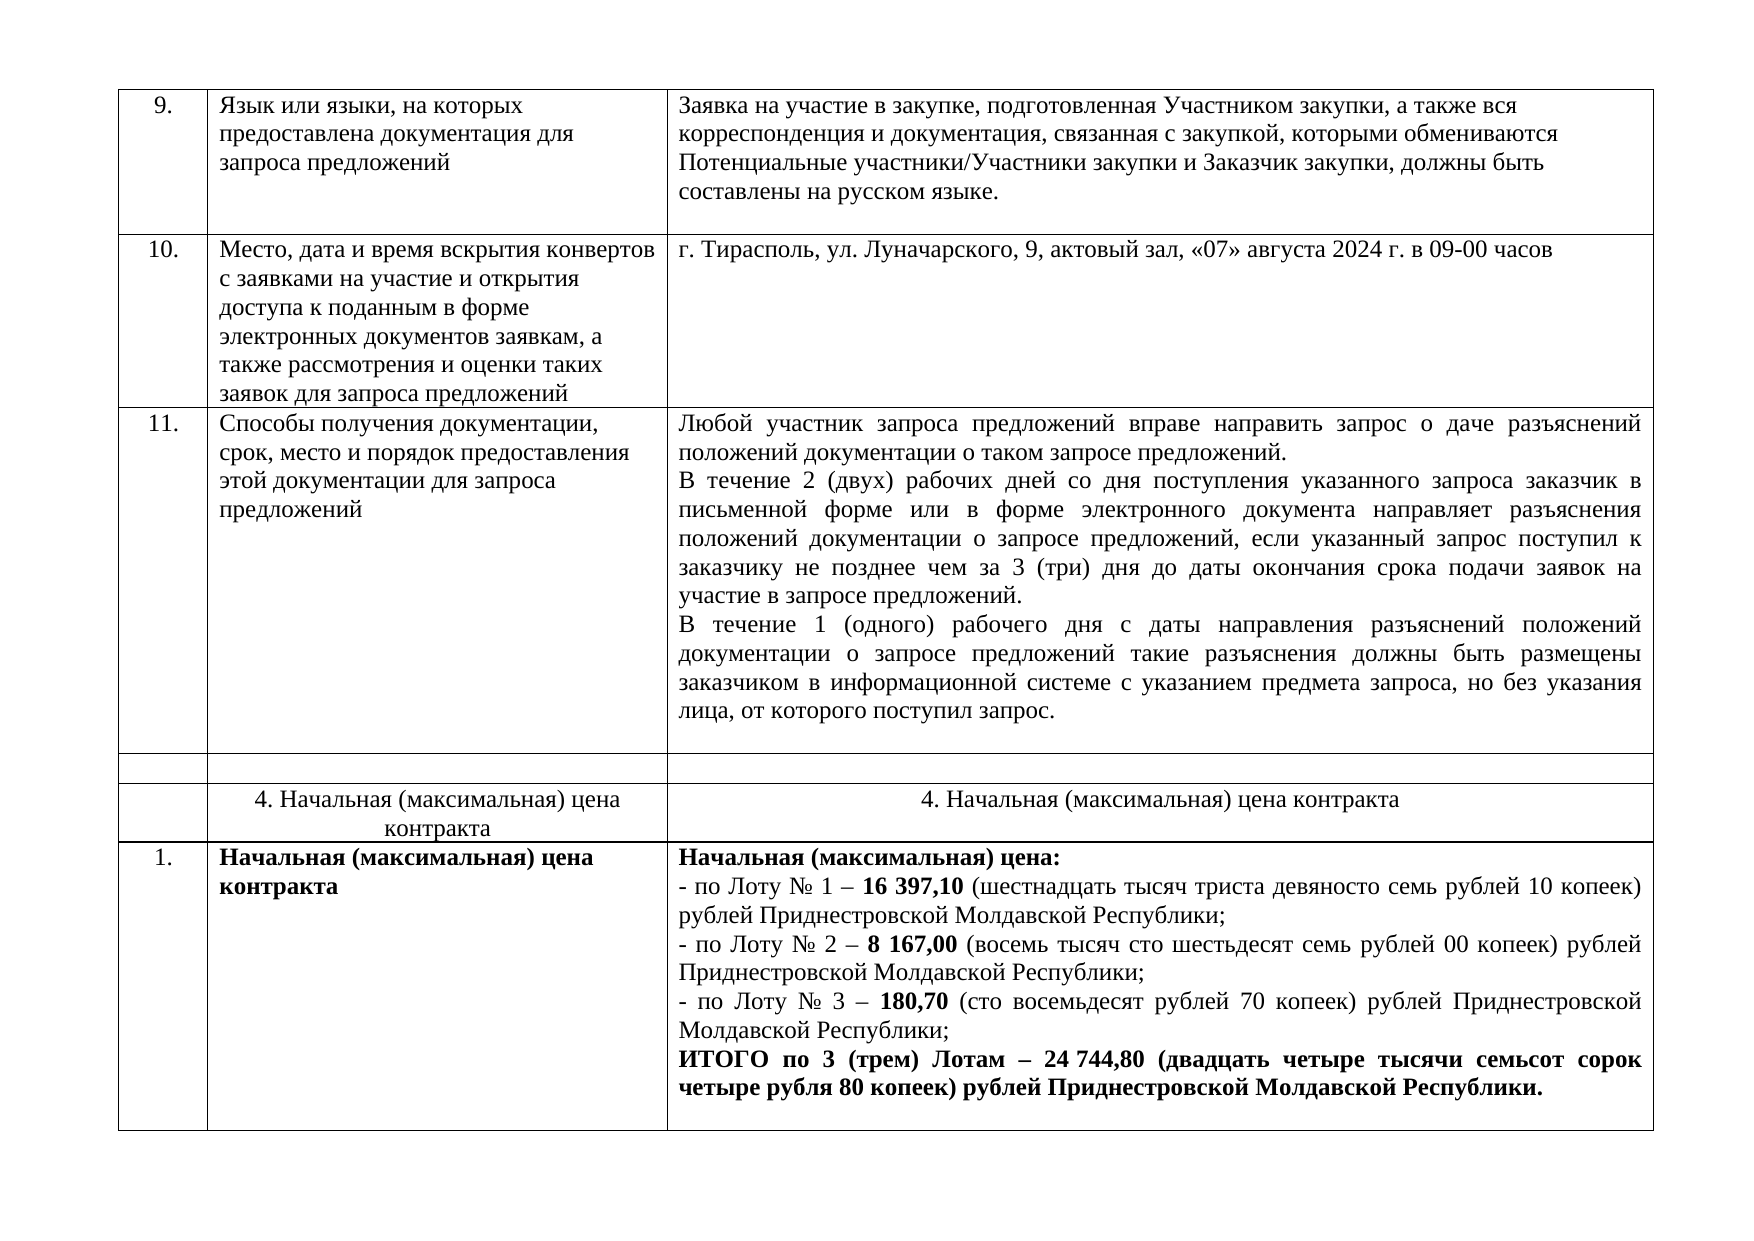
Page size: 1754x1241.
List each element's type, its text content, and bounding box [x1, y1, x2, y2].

table_cell [668, 754, 1653, 783]
table_cell Заявка на участие в закупке, подготовленная Участником закупки, а также вся корреспонденция и документация, связанная с закупкой, которыми обмениваются Потенциальные участники/Участники закупки и Заказчик закупки, должны быть составлены на русском языке. [668, 90, 1653, 233]
table_cell 9. [119, 90, 207, 233]
table_cell Язык или языки, на которых предоставлена документация для запроса предложений [208, 90, 667, 233]
table_cell Любой участник запроса предложений вправе направить запрос о даче разъяснений положений документации о таком запросе предложений. В течение 2 (двух) рабочих дней со дня поступления указанного запроса заказчик в письменной форме или в форме электронного документа направляет разъяснения положений документации о запросе предложений, если указанный запрос поступил к заказчику не позднее чем за 3 (три) дня до даты окончания срока подачи заявок на участие в запросе предложений. В течение 1 (одного) рабочего дня с даты направления разъяснений положений документации о запросе предложений такие разъяснения должны быть размещены заказчиком в информационной системе с указанием предмета запроса, но без указания лица, от которого поступил запрос. [668, 408, 1653, 753]
table_cell [208, 754, 667, 783]
table_cell г. Тирасполь, ул. Луначарского, 9, актовый зал, «07» августа 2024 г. в 09-00 часов [668, 235, 1653, 407]
table_cell 1. [119, 843, 207, 1130]
table_cell 11. [119, 408, 207, 753]
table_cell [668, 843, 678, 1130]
table_cell 4. Начальная (максимальная) цена контракта [208, 784, 667, 841]
table_cell [119, 754, 207, 783]
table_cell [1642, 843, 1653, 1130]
table_cell 4. Начальная (максимальная) цена контракта [668, 784, 1653, 841]
table_cell 10. [119, 235, 207, 407]
table_cell Место, дата и время вскрытия конвертов с заявками на участие и открытия доступа к поданным в форме электронных документов заявкам, а также рассмотрения и оценки таких заявок для запроса предложений [208, 235, 667, 407]
table_cell Начальная (максимальная) цена контракта [208, 843, 667, 1130]
table_cell [119, 784, 207, 841]
table_cell Способы получения документации, срок, место и порядок предоставления этой документации для запроса предложений [208, 408, 667, 753]
